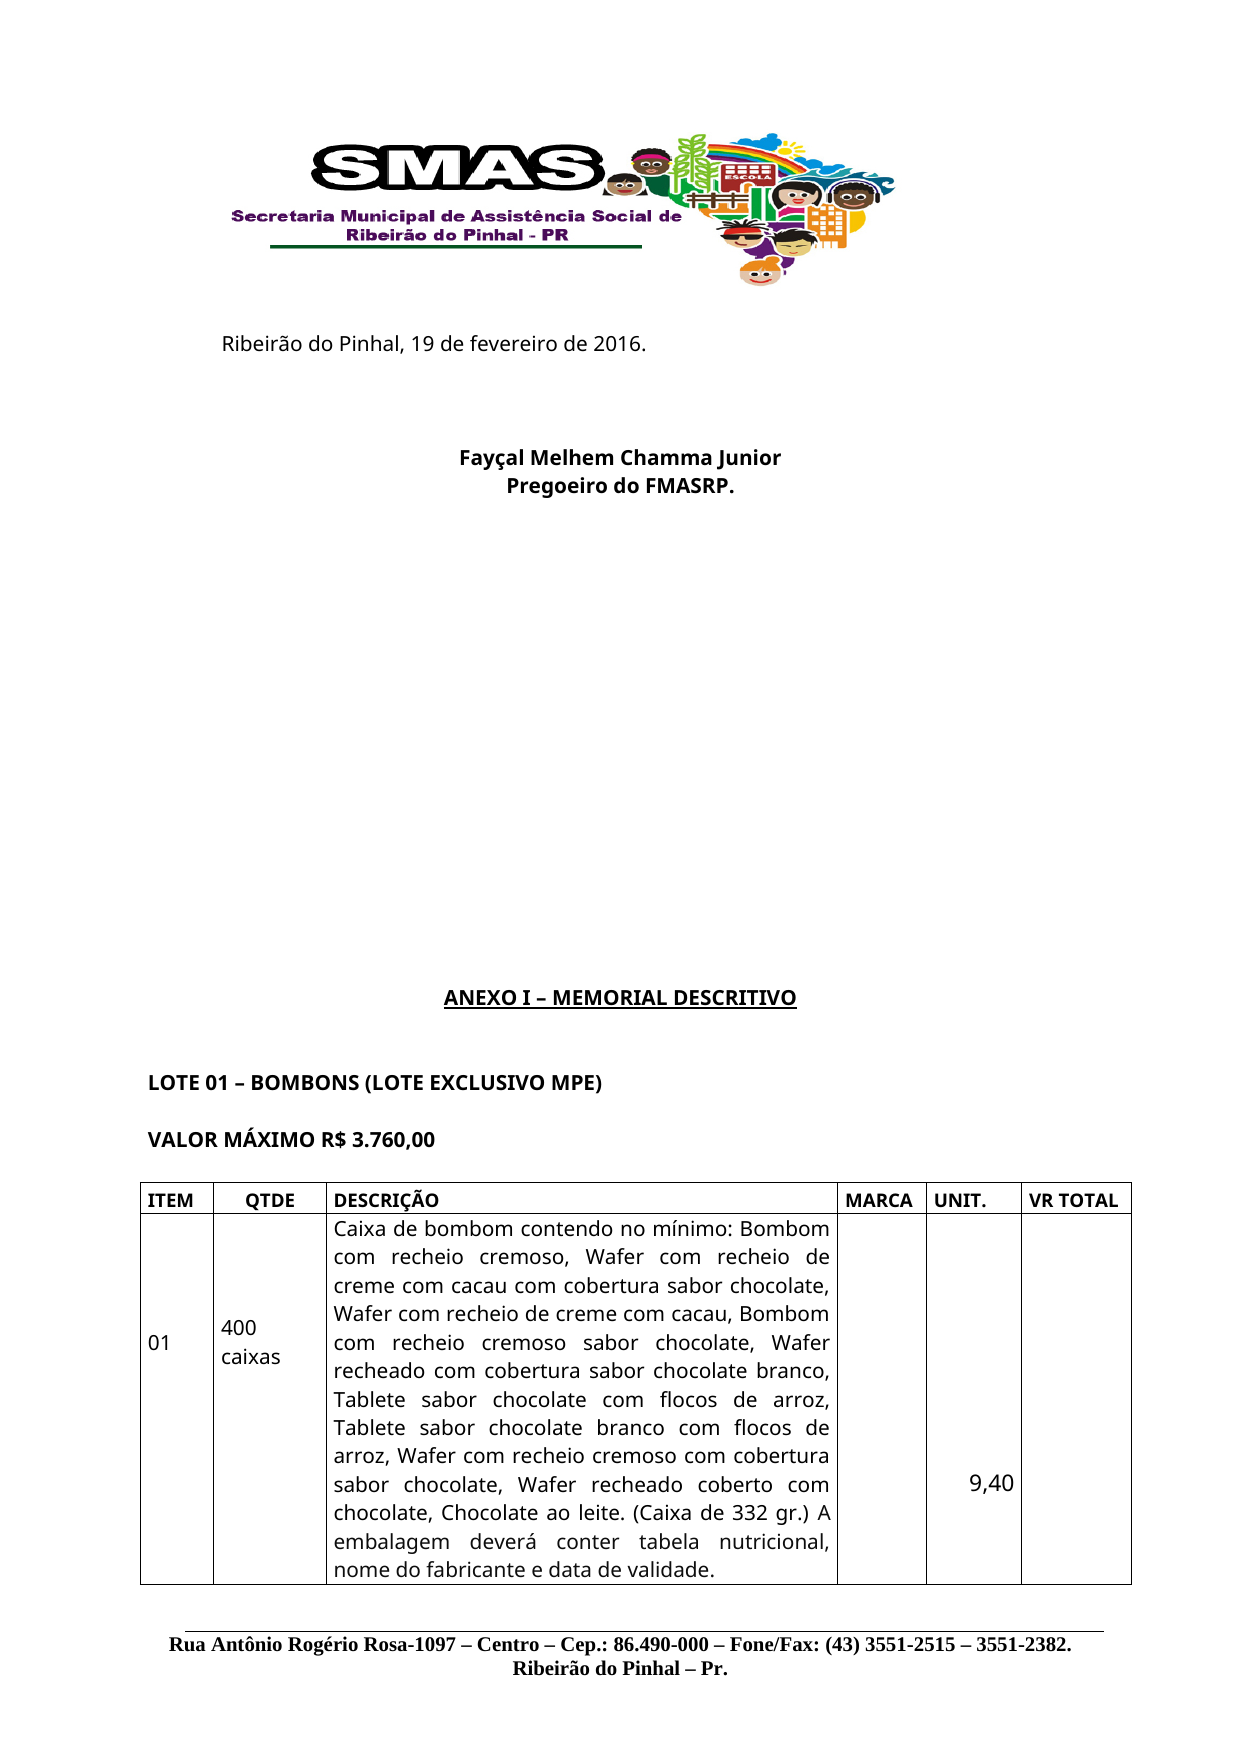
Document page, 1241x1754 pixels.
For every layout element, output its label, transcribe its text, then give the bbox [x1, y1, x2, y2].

text LOTE 01 – BOMBONS (LOTE EXCLUSIVO MPE) [148, 1068, 1093, 1097]
table_cell 01 [141, 1214, 213, 1584]
text Ribeirão do Pinhal, 19 de fevereiro de 2016. [148, 329, 1093, 358]
table_cell Caixa de bombom contendo no mínimo: Bombom com recheio cremoso, Wafer com recheio de creme com cacau com cobertura sabor chocolate, Wafer com recheio de creme com cacau, Bombom com recheio cremoso sabor chocolate, Wafer recheado com cobertura sabor chocolate branco, Tablete sabor chocolate com flocos de arroz, Tablete sabor chocolate branco com flocos de arroz, Wafer com recheio cremoso com cobertura sabor chocolate, Wafer recheado coberto com chocolate, Chocolate ao leite. (Caixa de 332 gr.) A embalagem deverá conter tabela nutricional, nome do fabricante e data de validade. [327, 1214, 837, 1584]
table_cell 400 caixas [214, 1214, 326, 1584]
table_cell [1022, 1214, 1131, 1584]
table_header ITEM [141, 1183, 213, 1213]
table_cell 9,40 [927, 1214, 1021, 1584]
table_header DESCRIÇÃO [327, 1183, 837, 1213]
title ANEXO I – MEMORIAL DESCRITIVO [148, 983, 1093, 1012]
picture [205, 73, 1054, 329]
text Pregoeiro do FMASRP. [148, 471, 1093, 500]
text Fayçal Melhem Chamma Junior [148, 443, 1093, 471]
table_header QTDE [214, 1183, 326, 1213]
table_header VR TOTAL [1022, 1183, 1131, 1213]
table_cell [838, 1214, 926, 1584]
table_header UNIT. [927, 1183, 1021, 1213]
table_header MARCA [838, 1183, 926, 1213]
text VALOR MÁXIMO R$ 3.760,00 [148, 1125, 1093, 1154]
